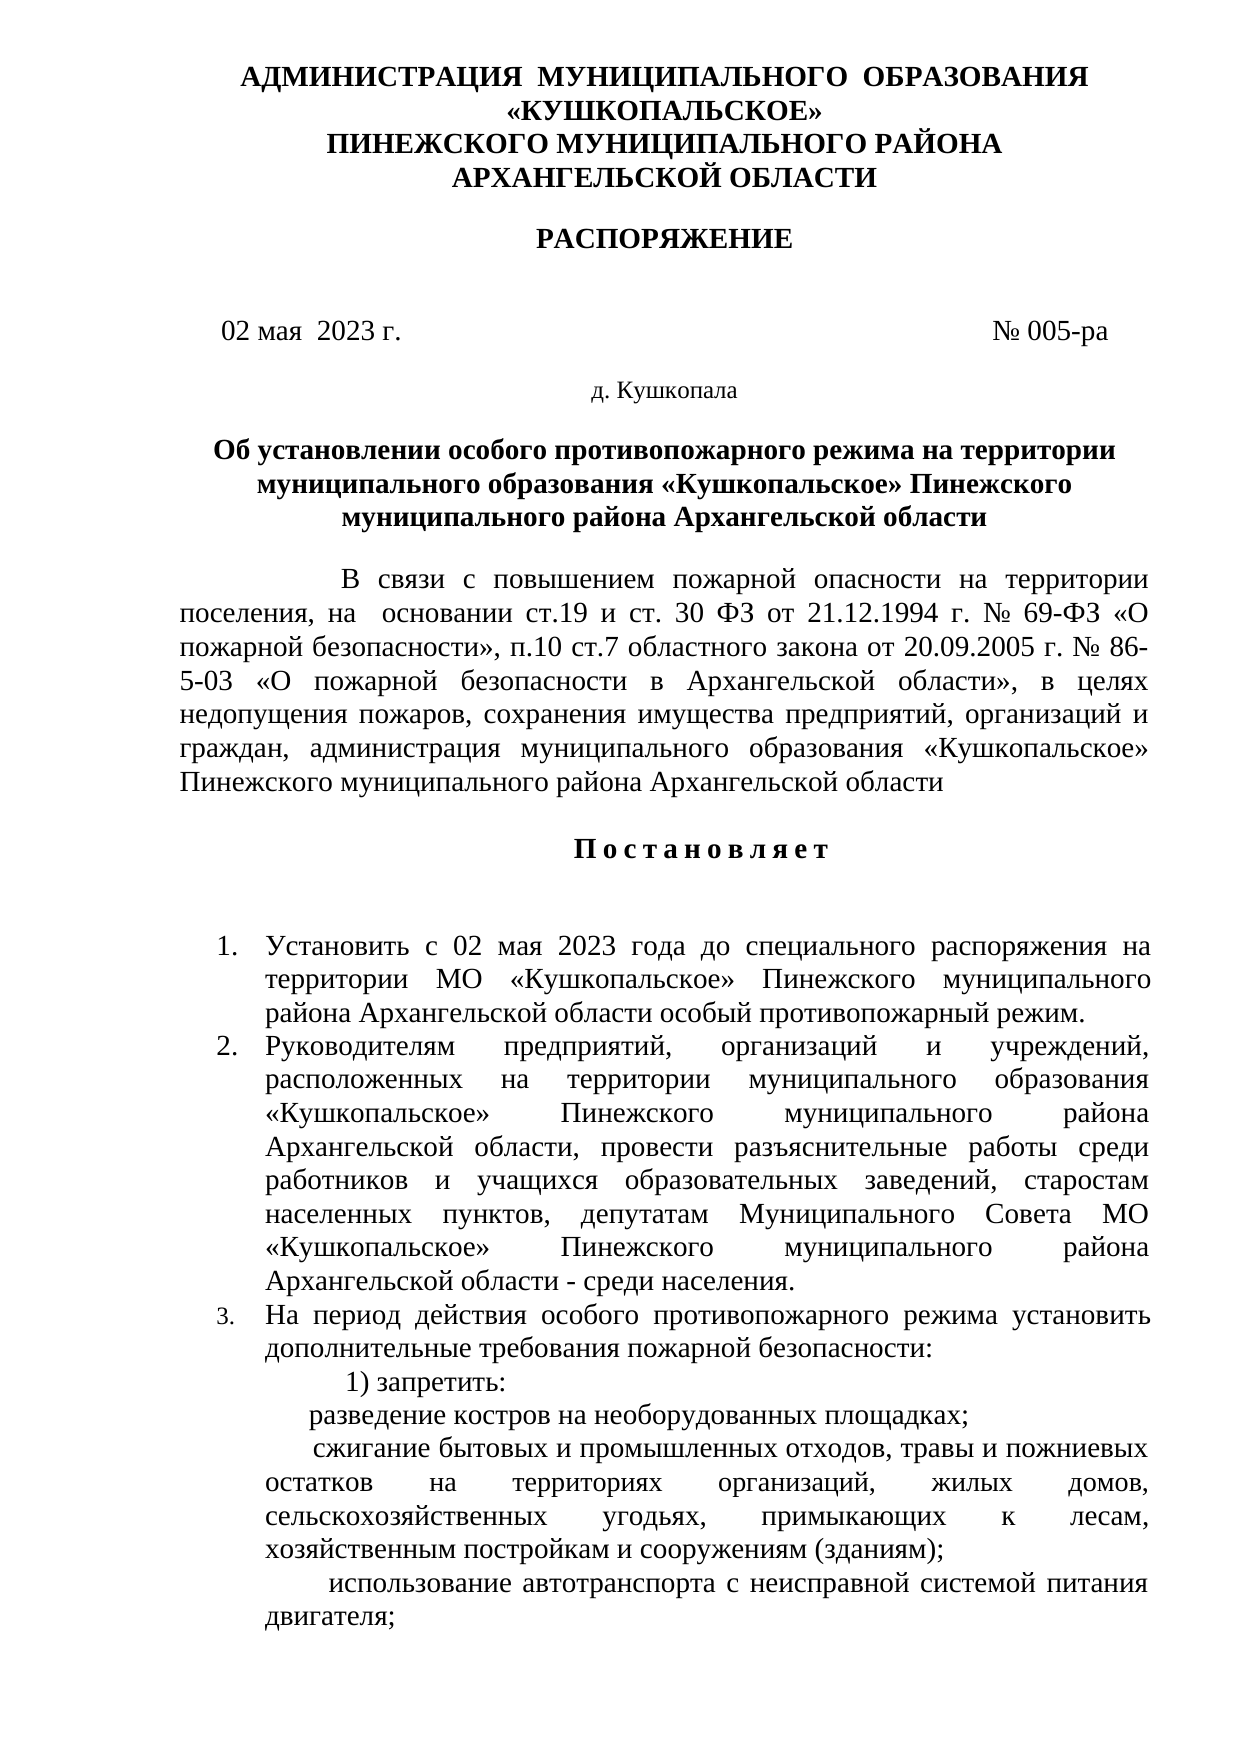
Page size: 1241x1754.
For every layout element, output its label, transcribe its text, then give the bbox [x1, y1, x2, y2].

text д. Кушкопала [177, 375, 1152, 404]
text Постановляет [179, 832, 1149, 866]
text разведение костров на необорудованных площадках; [265, 1398, 1149, 1431]
text Об установлении особого противопожарного режима на территории муниципального образования «Кушкопальское» Пинежского муниципального района Архангельской области [177, 432, 1152, 533]
list Руководителям предприятий, организаций и учреждений, расположенных на территории муниципального образования «Кушкопальское» Пинежского муниципального района Архангельской области, провести разъяснительные работы среди работников и учащихся образовательных заведений, старостам населенных пунктов, депутатам Муниципального Совета МО «Кушкопальское» Пинежского муниципального района Архангельской области - среди населения. [216, 1029, 1149, 1297]
list На период действия особого противопожарного режима установить дополнительные требования пожарной безопасности: [216, 1297, 1152, 1364]
text ПИНЕЖСКОГО МУНИЦИПАЛЬНОГО РАЙОНА [177, 126, 1152, 160]
text использование автотранспорта с неисправной системой питания двигателя; [265, 1565, 1149, 1632]
text АДМИНИСТРАЦИЯ МУНИЦИПАЛЬНОГО ОБРАЗОВАНИЯ «КУШКОПАЛЬСКОЕ» [177, 59, 1152, 126]
text сжигание бытовых и промышленных отходов, травы и пожниевых остатков на территориях организаций, жилых домов, сельскохозяйственных угодьях, примыкающих к лесам, хозяйственным постройкам и сооружениям (зданиям); [265, 1431, 1149, 1565]
text АРХАНГЕЛЬСКОЙ ОБЛАСТИ [177, 160, 1152, 193]
text 02 мая 2023 г. № 005-ра [177, 313, 1152, 346]
subtitle РАСПОРЯЖЕНИЕ [177, 222, 1152, 255]
list 1) запретить: [265, 1364, 1152, 1398]
list Установить с 02 мая 2023 года до специального распоряжения на территории МО «Кушкопальское» Пинежского муниципального района Архангельской области особый противопожарный режим. [216, 928, 1152, 1029]
text В связи с повышением пожарной опасности на территории поселения, на основании ст.19 и ст. 30 ФЗ от 21.12.1994 г. № 69-ФЗ «О пожарной безопасности», п.10 ст.7 областного закона от 20.09.2005 г. № 86-5-03 «О пожарной безопасности в Архангельской области», в целях недопущения пожаров, сохранения имущества предприятий, организаций и граждан, администрация муниципального образования «Кушкопальское» Пинежского муниципального района Архангельской области [179, 562, 1149, 798]
